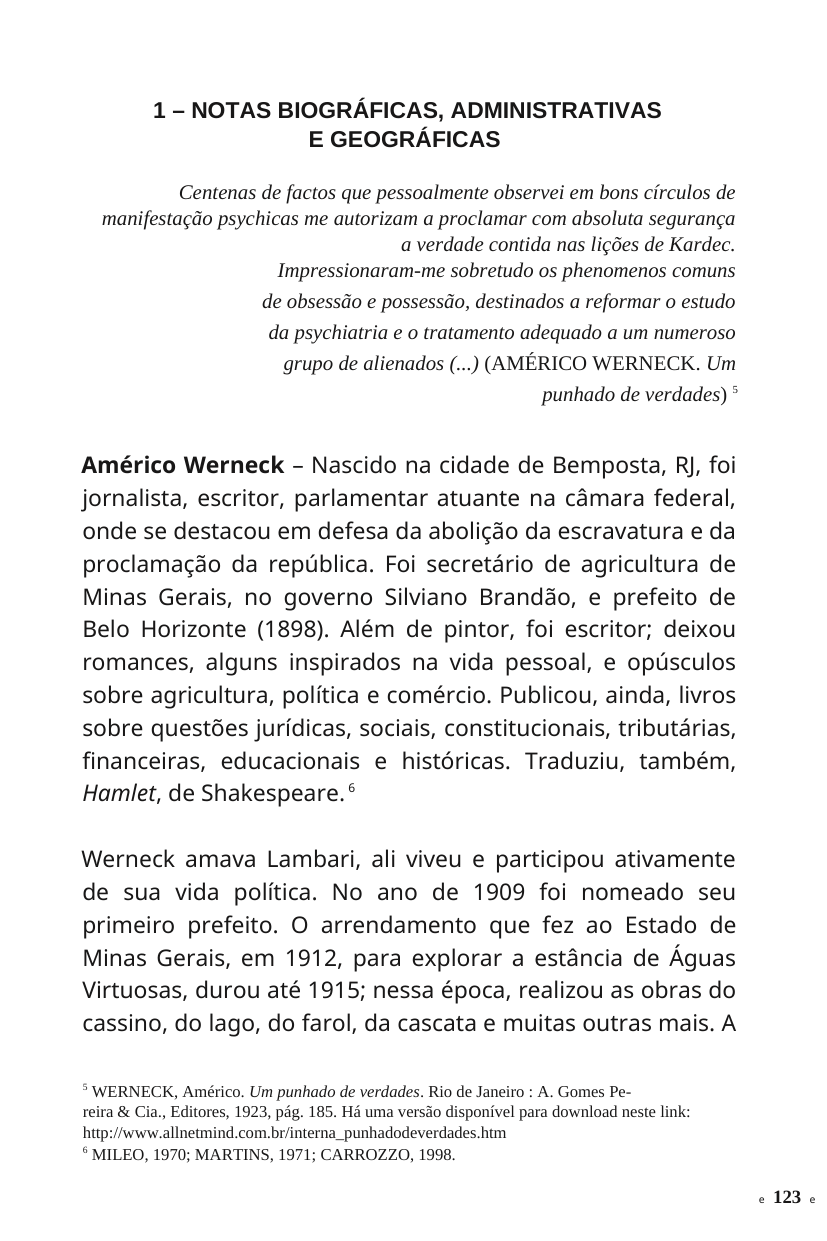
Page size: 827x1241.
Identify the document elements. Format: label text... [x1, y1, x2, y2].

text Américo Werneck – Nascido na cidade de Bemposta, RJ, foi jornalista, escritor, parlamentar atuante na câmara federal, onde se destacou em defesa da abolição da escravatura e da proclamação da república. Foi secretário de agricultura de Minas Gerais, no governo Silviano Brandão, e prefeito de Belo Horizonte (1898). Além de pintor, foi escritor; deixou romances, alguns inspirados na vida pessoal, e opúsculos sobre agricultura, política e comércio. Publicou, ainda, livros sobre questões jurídicas, sociais, constitucionais, tributárias, financeiras, educacionais e históricas. Traduziu, também, Hamlet, de Shakespeare. [81, 449, 737, 809]
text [81, 843, 737, 1038]
subtitle 1 – NOTAS bIOgRáfICAS, ADmINISTRATIVAS E gEOgRáfICAS [153, 97, 682, 152]
text Impressionaram-me sobretudo os phenomenos comuns de obsessão e possessão, destinados a reformar o estudo da psychiatria e o tratamento adequado a um numeroso grupo de alienados (...) (AMÉRICO WERNECK. Um punhado de verdades) [259, 258, 738, 406]
text Centenas de factos que pessoalmente observei em bons círculos de manifestação psychicas me autorizam a proclamar com absoluta segurança a verdade contida nas lições de Kardec. [99, 180, 738, 256]
